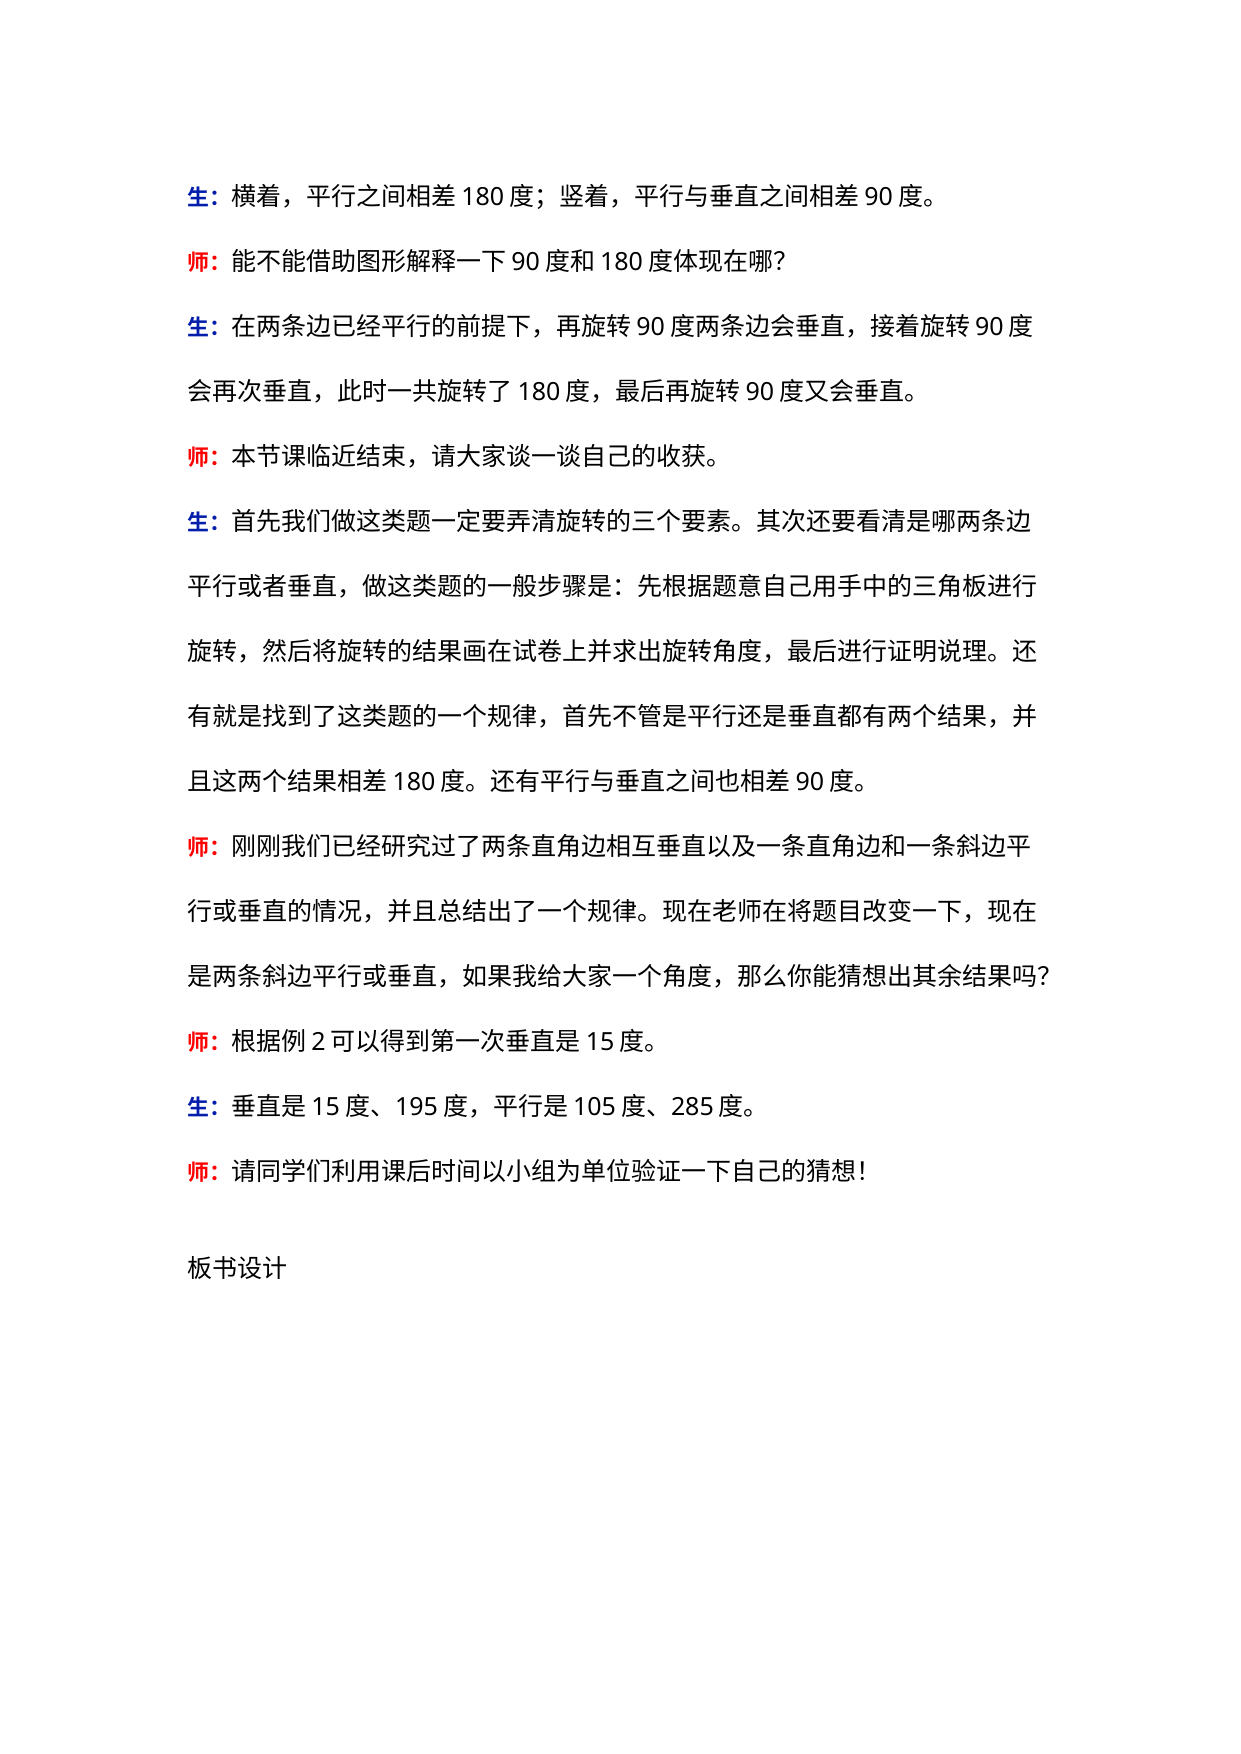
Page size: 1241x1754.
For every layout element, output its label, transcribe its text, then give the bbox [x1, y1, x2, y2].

text 生：首先我们做这类题一定要弄清旋转的三个要素。其次还要看清是哪两条边平行或者垂直，做这类题的一般步骤是：先根据题意自己用手中的三角板进行旋转，然后将旋转的结果画在试卷上并求出旋转角度，最后进行证明说理。还有就是找到了这类题的一个规律，首先不管是平行还是垂直都有两个结果，并且这两个结果相差180度。还有平行与垂直之间也相差90度。 [187, 487, 1053, 812]
text 生：在两条边已经平行的前提下，再旋转90度两条边会垂直，接着旋转90度会再次垂直，此时一共旋转了180度，最后再旋转90度又会垂直。 [187, 292, 1053, 422]
text 师：刚刚我们已经研究过了两条直角边相互垂直以及一条直角边和一条斜边平行或垂直的情况，并且总结出了一个规律。现在老师在将题目改变一下，现在是两条斜边平行或垂直，如果我给大家一个角度，那么你能猜想出其余结果吗？ [187, 812, 1053, 1007]
text 板书设计 [187, 1234, 1053, 1299]
text 师：本节课临近结束，请大家谈一谈自己的收获。 [187, 422, 1053, 487]
text 师：能不能借助图形解释一下90度和180度体现在哪？ [187, 227, 1053, 292]
text 生：横着，平行之间相差180度；竖着，平行与垂直之间相差90度。 [187, 162, 1053, 227]
text 生：垂直是15度、195度，平行是105度、285度。 [187, 1072, 1053, 1137]
text 师：根据例2可以得到第一次垂直是15度。 [187, 1007, 1053, 1072]
text 师：请同学们利用课后时间以小组为单位验证一下自己的猜想！ [187, 1137, 1053, 1202]
